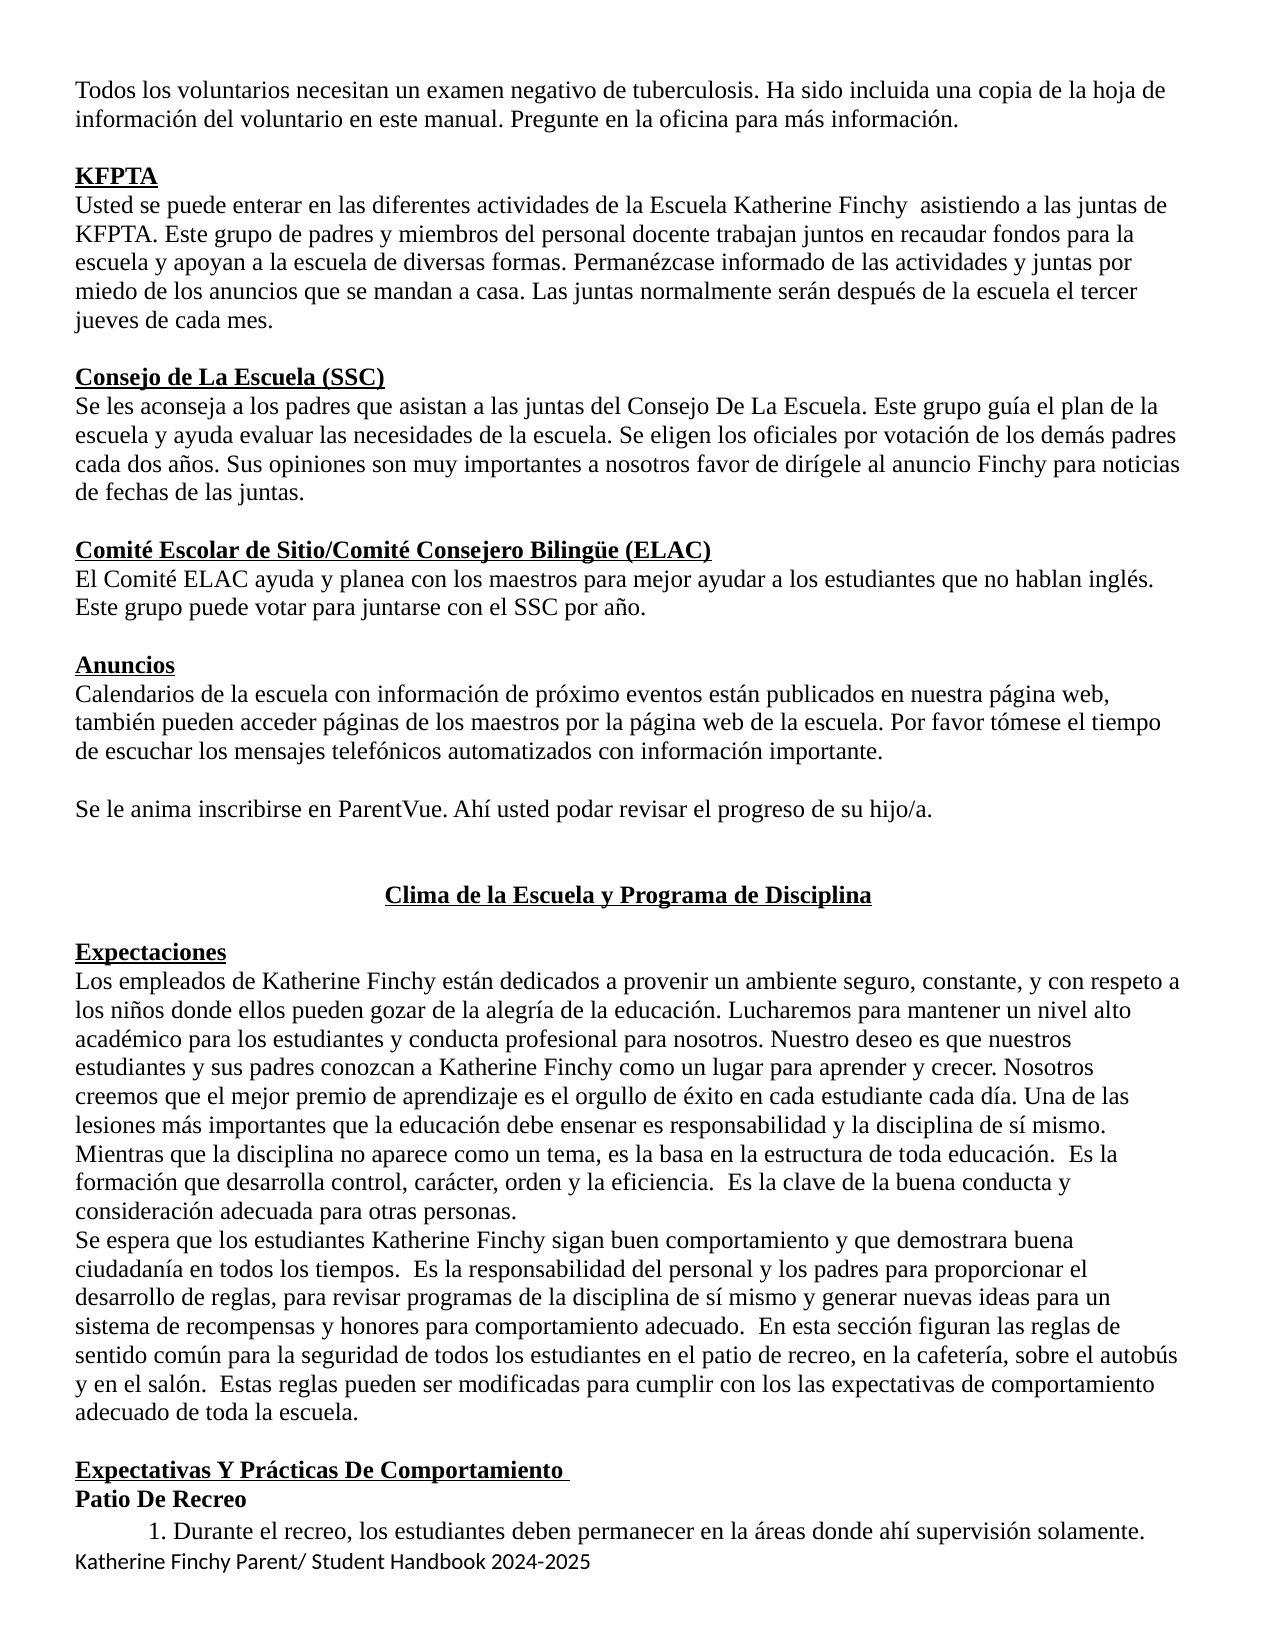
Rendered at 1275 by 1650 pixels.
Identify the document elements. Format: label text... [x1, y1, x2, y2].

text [75, 75, 1181, 132]
text Se les aconseja a los padres que asistan a las juntas del Consejo De La Escuela. Este grupo guía el plan de la escuela y ayuda evaluar las necesidades de la escuela. Se eligen los oficiales por votación de los demás padres cada dos años. Sus opiniones son muy importantes a nosotros favor de dirígele al anuncio Finchy para noticias de fechas de las juntas. [75, 391, 1181, 506]
text Calendarios de la escuela con información de próximo eventos están publicados en nuestra página web, también pueden acceder páginas de los maestros por la página web de la escuela. Por favor tómese el tiempo de escuchar los mensajes telefónicos automatizados con información importante. [75, 679, 1181, 765]
text Los empleados de Katherine Finchy están dedicados a provenir un ambiente seguro, constante, y con respeto a los niños donde ellos pueden gozar de la alegría de la educación. Lucharemos para mantener un nivel alto académico para los estudiantes y conducta profesional para nosotros. Nuestro deseo es que nuestros estudiantes y sus padres conozcan a Katherine Finchy como un lugar para aprender y crecer. Nosotros creemos que el mejor premio de aprendizaje es el orgullo de éxito en cada estudiante cada día. Una de las lesiones más importantes que la educación debe ensenar es responsabilidad y la disciplina de sí mismo. Mientras que la disciplina no aparece como un tema, es la basa en la estructura de toda educación. Es la formación que desarrolla control, carácter, orden y la eficiencia. Es la clave de la buena conducta y consideración adecuada para otras personas. [75, 966, 1181, 1225]
text Usted se puede enterar en las diferentes actividades de la Escuela Katherine Finchy asistiendo a las juntas de KFPTA. Este grupo de padres y miembros del personal docente trabajan juntos en recaudar fondos para la escuela y apoyan a la escuela de diversas formas. Permanézcase informado de las actividades y juntas por miedo de los anuncios que se mandan a casa. Las juntas normalmente serán después de la escuela el tercer jueves de cada mes. [75, 190, 1181, 334]
text KFPTA [75, 161, 1181, 190]
text Clima de la Escuela y Programa de Disciplina [75, 880, 1181, 909]
text Consejo de La Escuela (SSC) [75, 362, 1181, 391]
text Expectaciones [75, 937, 1181, 966]
text El Comité ELAC ayuda y planea con los maestros para mejor ayudar a los estudiantes que no hablan inglés. Este grupo puede votar para juntarse con el SSC por año. [75, 564, 1181, 621]
text 1. Durante el recreo, los estudiantes deben permanecer en la áreas donde ahí supervisión solamente. [75, 1512, 1228, 1546]
text Se le anima inscribirse en ParentVue. Ahí usted podar revisar el progreso de su hijo/a. [75, 794, 1181, 822]
text Patio De Recreo [75, 1484, 1181, 1512]
text Anuncios [75, 650, 1181, 679]
text Expectativas Y Prácticas De Comportamiento [75, 1455, 1181, 1484]
text Se espera que los estudiantes Katherine Finchy sigan buen comportamiento y que demostrara buena ciudadanía en todos los tiempos. Es la responsabilidad del personal y los padres para proporcionar el desarrollo de reglas, para revisar programas de la disciplina de sí mismo y generar nuevas ideas para un sistema de recompensas y honores para comportamiento adecuado. En esta sección figuran las reglas de sentido común para la seguridad de todos los estudiantes en el patio de recreo, en la cafetería, sobre el autobús y en el salón. Estas reglas pueden ser modificadas para cumplir con los las expectativas de comportamiento adecuado de toda la escuela. [75, 1225, 1181, 1426]
text Comité Escolar de Sitio/Comité Consejero Bilingüe (ELAC) [75, 535, 1181, 564]
